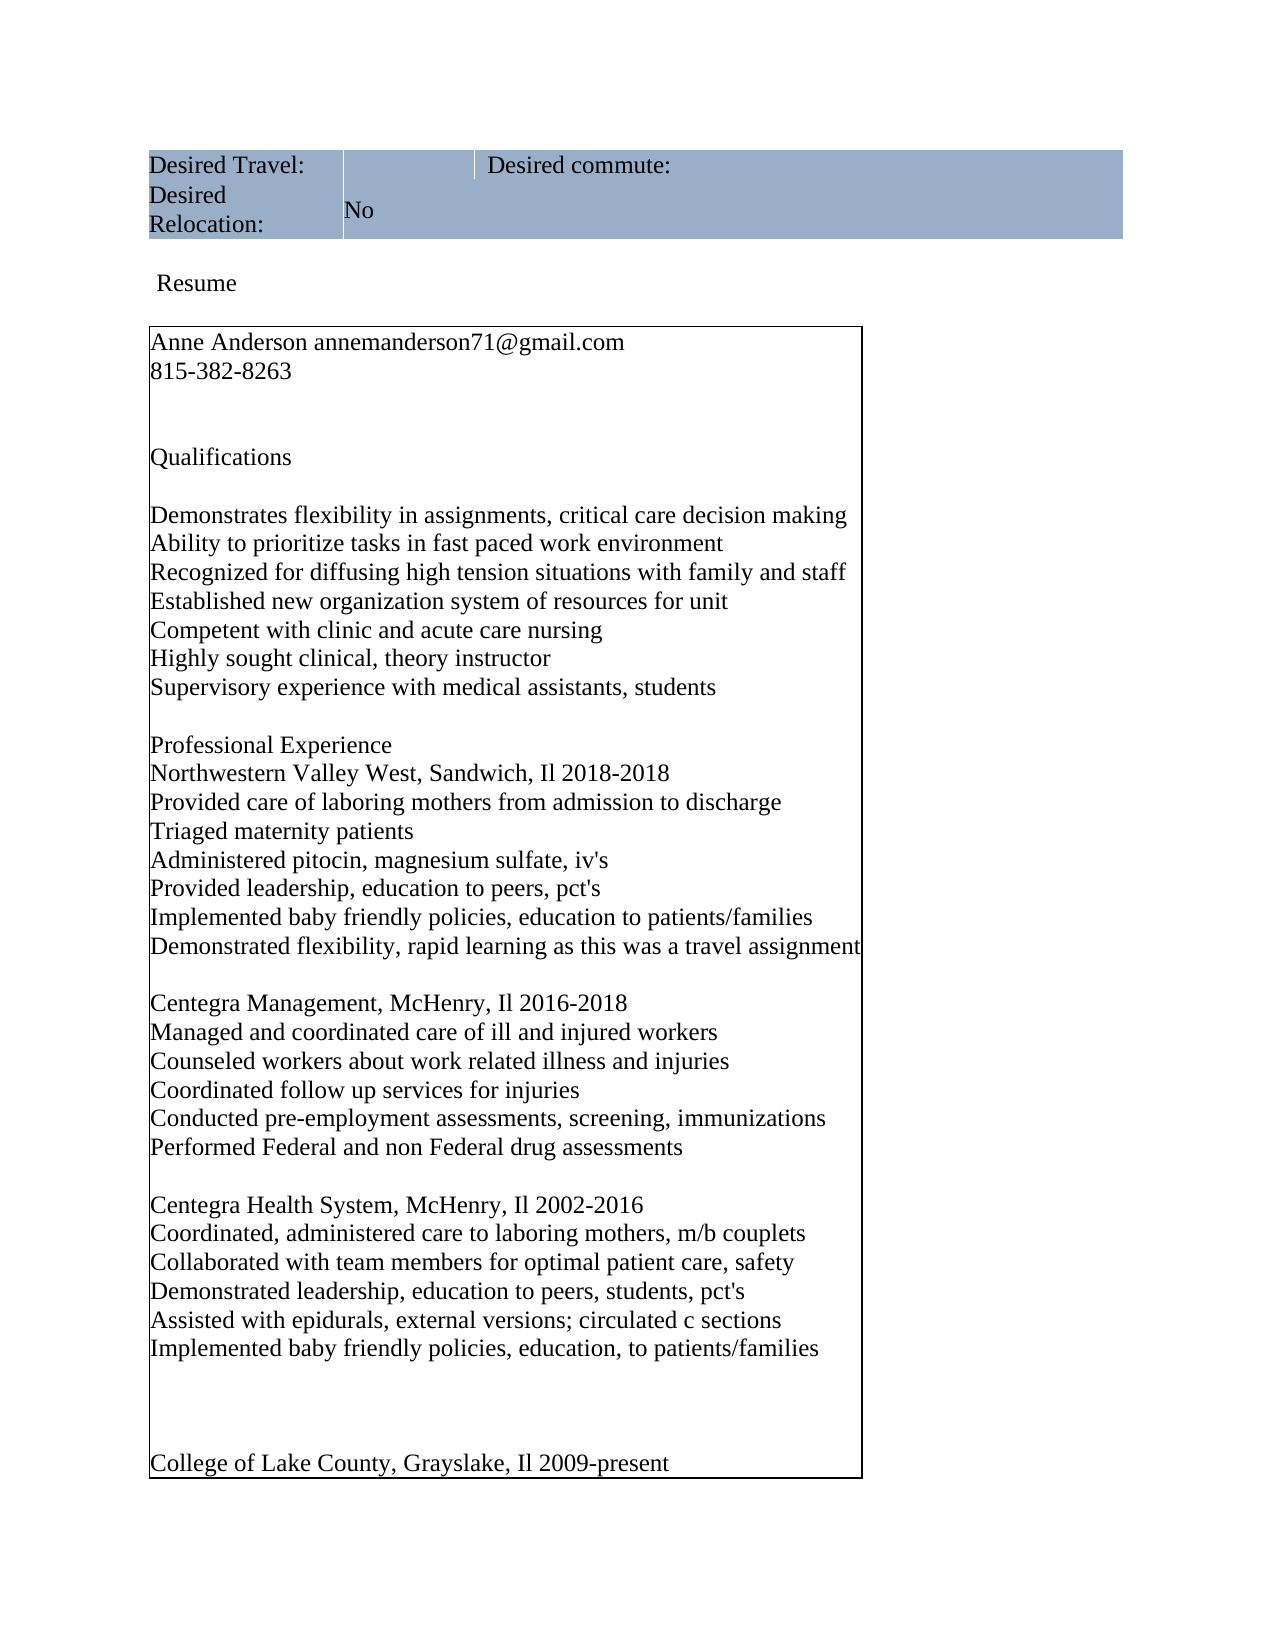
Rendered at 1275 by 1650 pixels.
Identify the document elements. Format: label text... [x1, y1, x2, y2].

table_cell Desired Travel: [149, 150, 343, 179]
table_cell [344, 150, 474, 179]
table_cell Desired Relocation: [149, 179, 343, 239]
text Resume [150, 268, 1125, 297]
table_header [150, 327, 861, 1477]
table_cell No [344, 179, 1115, 239]
table_cell Desired commute: [475, 150, 1115, 179]
table_cell [1115, 179, 1123, 239]
table_cell [1115, 150, 1123, 179]
